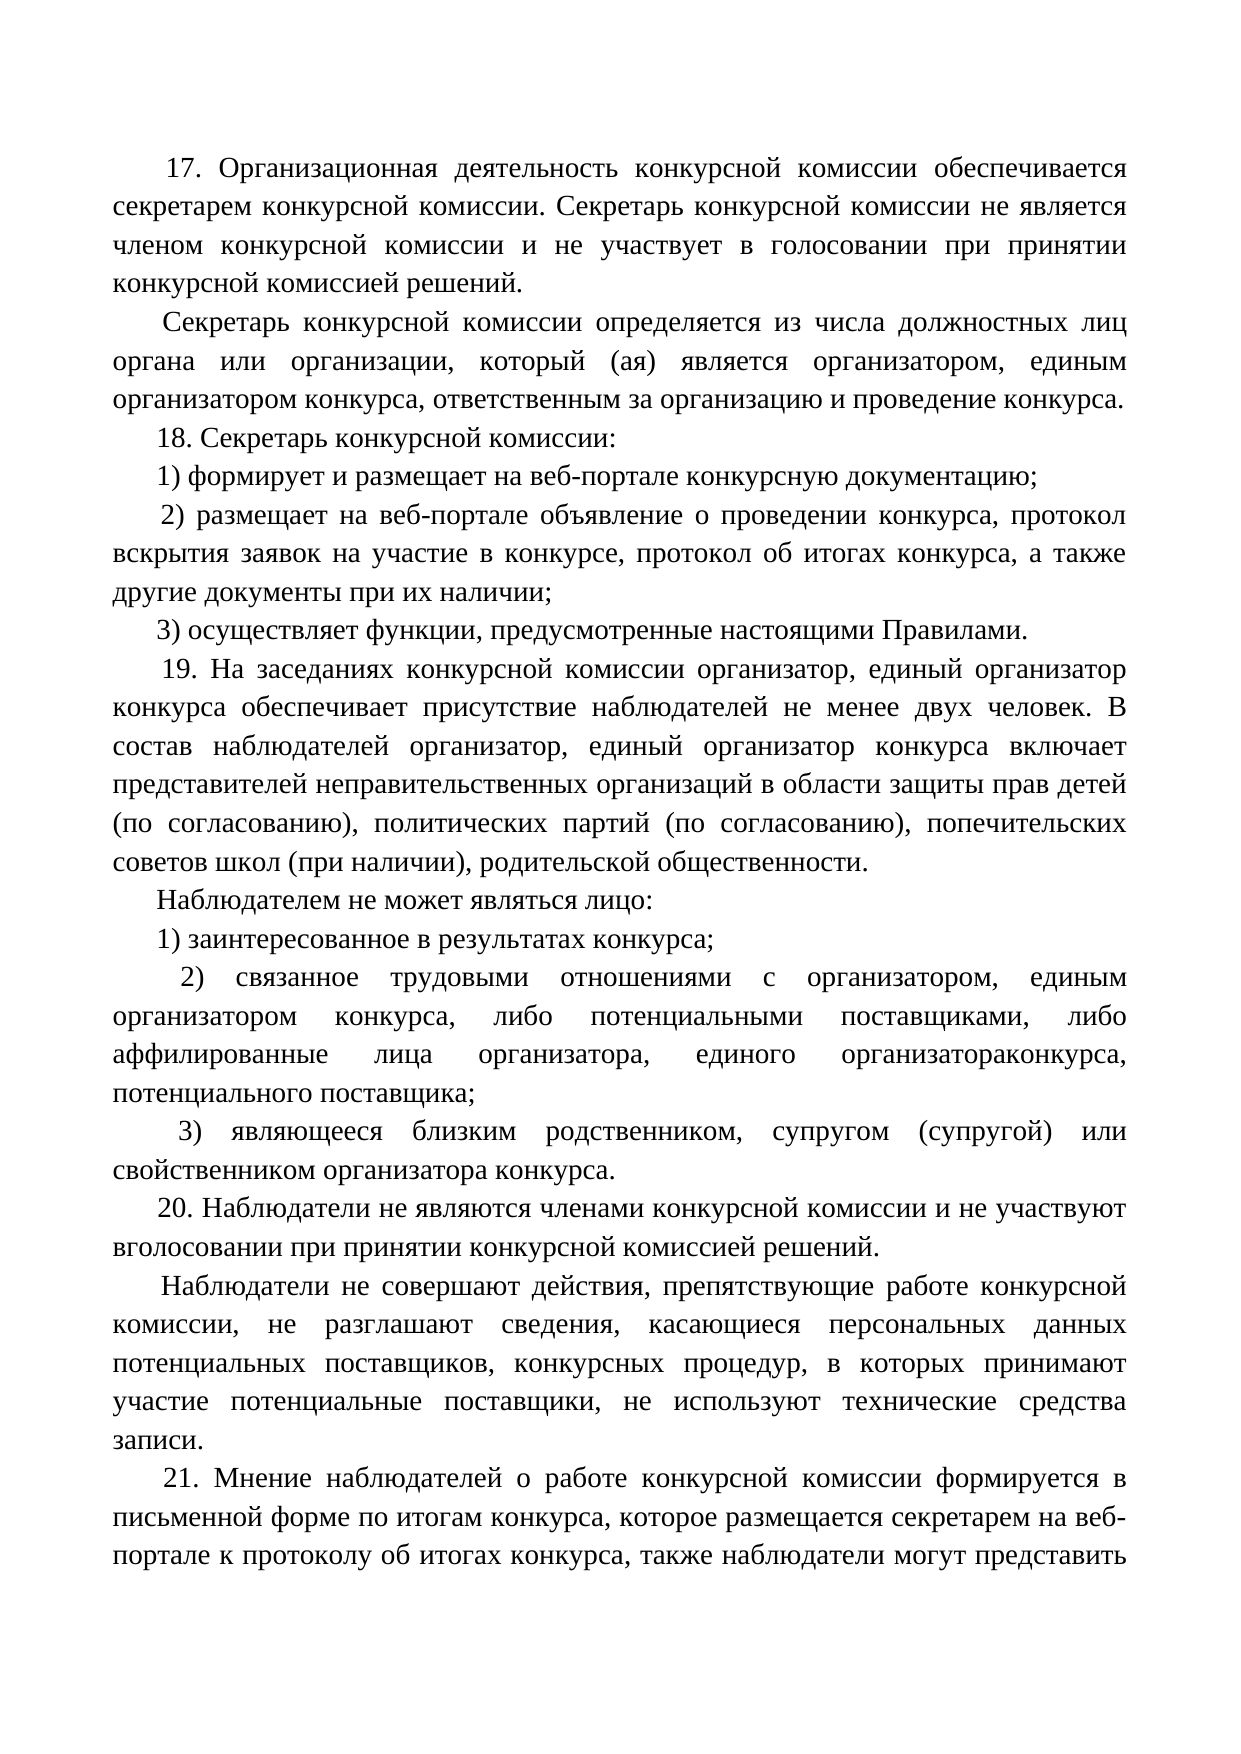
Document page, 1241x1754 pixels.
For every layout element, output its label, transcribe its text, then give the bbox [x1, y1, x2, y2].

text Наблюдатели не совершают действия, препятствующие работе конкурсной комиссии, не разглашают сведения, касающиеся персональных данных потенциальных поставщиков, конкурсных процедур, в которых принимают участие потенциальные поставщики, не используют технические средства записи. [112, 1268, 1128, 1455]
text Секретарь конкурсной комиссии определяется из числа должностных лиц органа или организации, который (ая) является организатором, единым организатором конкурса, ответственным за организацию и проведение конкурса. [112, 304, 1128, 415]
text 1) заинтересованное в результатах конкурса; [112, 921, 1128, 954]
text 3) являющееся близким родственником, супругом (супругой) или свойственником организатора конкурса. [112, 1113, 1128, 1186]
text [112, 1460, 1128, 1571]
text 3) осуществляет функции, предусмотренные настоящими Правилами. [112, 612, 1128, 646]
text 17. Организационная деятельность конкурсной комиссии обеспечивается секретарем конкурсной комиссии. Секретарь конкурсной комиссии не является членом конкурсной комиссии и не участвует в голосовании при принятии конкурсной комиссией решений. [112, 150, 1128, 299]
text 1) формирует и размещает на веб-портале конкурсную документацию; [112, 458, 1128, 492]
text 20. Наблюдатели не являются членами конкурсной комиссии и не участвуют вголосовании при принятии конкурсной комиссией решений. [112, 1191, 1128, 1263]
text 2) связанное трудовыми отношениями с организатором, единым организатором конкурса, либо потенциальными поставщиками, либо аффилированные лица организатора, единого организатораконкурса, потенциального поставщика; [112, 959, 1128, 1108]
text 18. Секретарь конкурсной комиссии: [112, 420, 1128, 453]
text 2) размещает на веб-портале объявление о проведении конкурса, протокол вскрытия заявок на участие в конкурсе, протокол об итогах конкурса, а также другие документы при их наличии; [112, 497, 1128, 607]
text Наблюдателем не может являться лицо: [112, 882, 1128, 916]
text 19. На заседаниях конкурсной комиссии организатор, единый организатор конкурса обеспечивает присутствие наблюдателей не менее двух человек. В состав наблюдателей организатор, единый организатор конкурса включает представителей неправительственных организаций в области защиты прав детей (по согласованию), политических партий (по согласованию), попечительских советов школ (при наличии), родительской общественности. [112, 651, 1128, 877]
